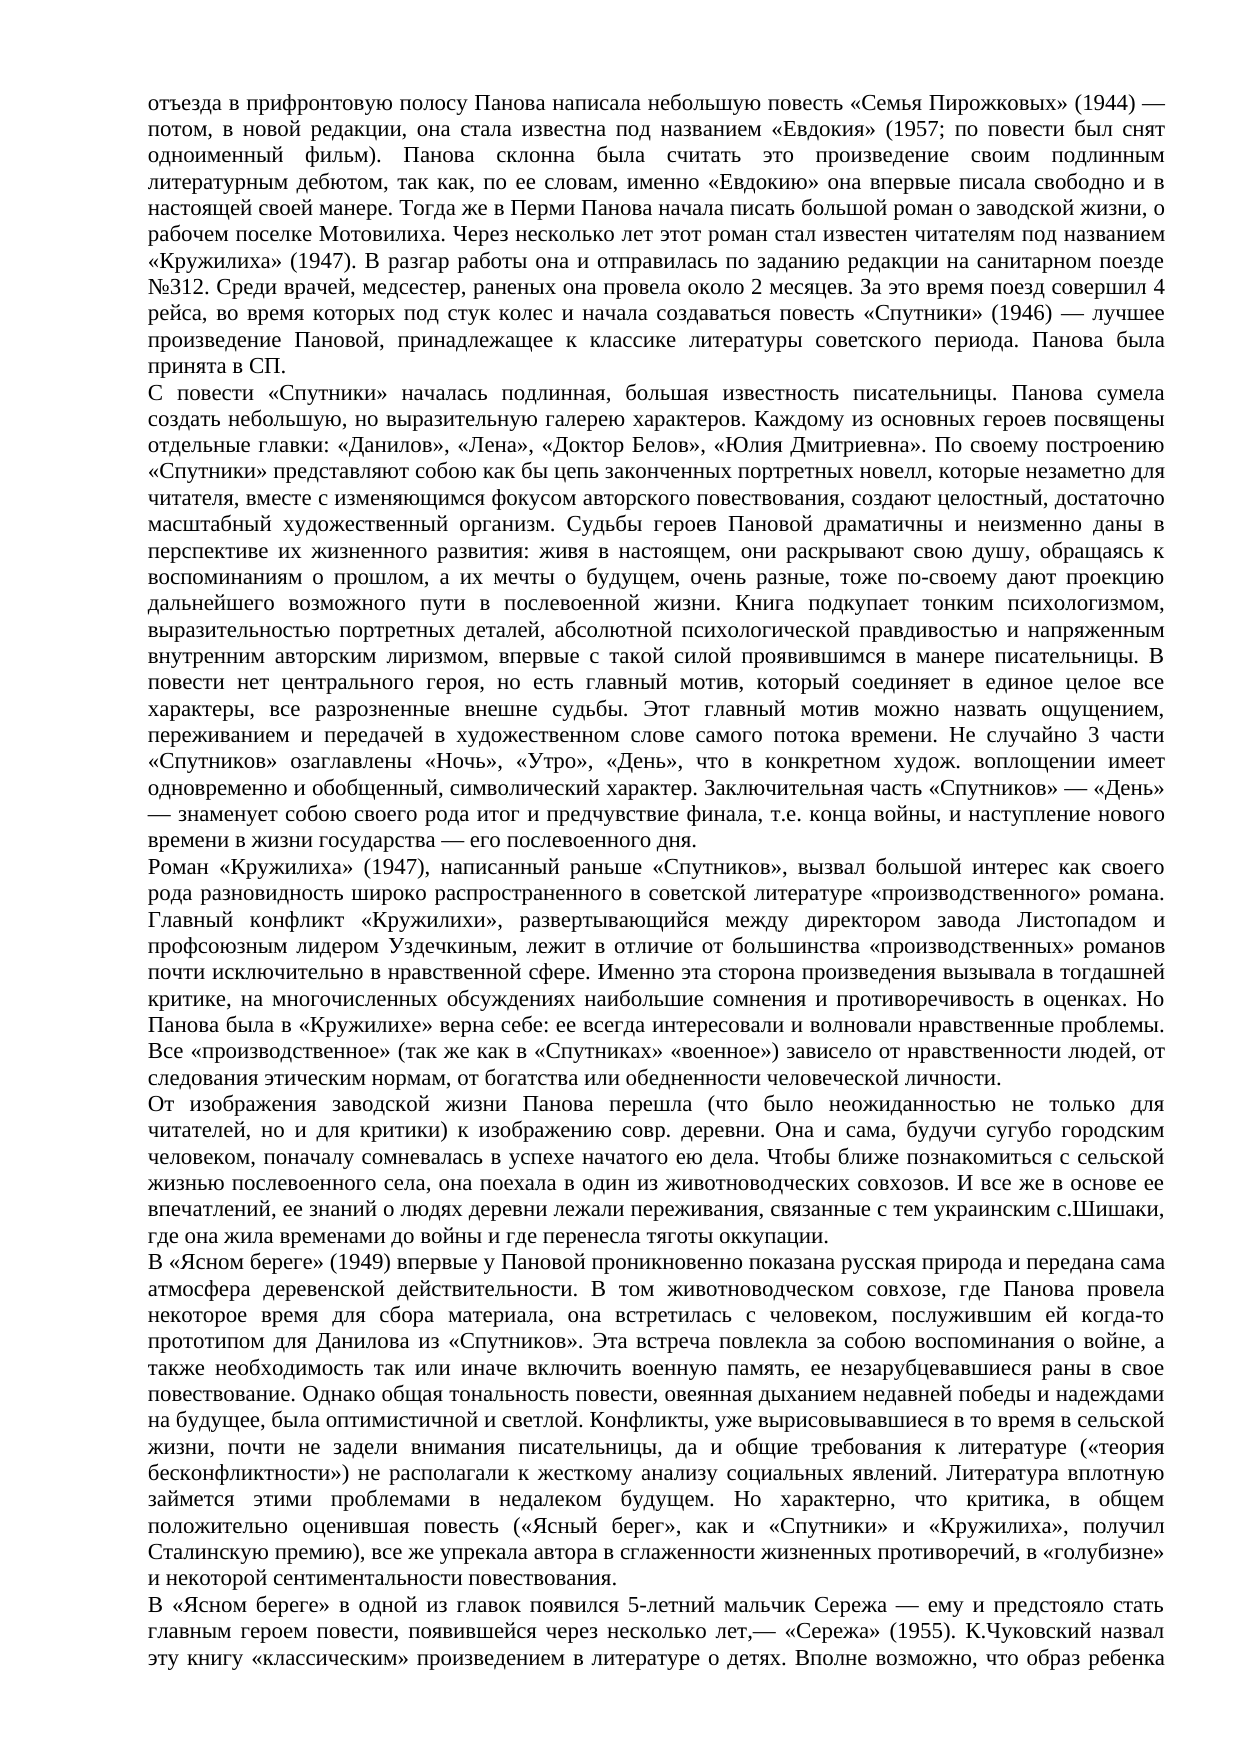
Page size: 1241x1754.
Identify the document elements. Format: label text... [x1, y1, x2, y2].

text Роман «Кружилиха» (1947), написанный раньше «Спутников», вызвал большой интерес как своего рода разновидность широко распространенного в советской литературе «производственного» романа. Главный конфликт «Кружилихи», развертывающийся между директором завода Листопадом и профсоюзным лидером Уздечкиным, лежит в отличие от большинства «производственных» романов почти исключительно в нравственной сфере. Именно эта сторона произведения вызывала в тогдашней критике, на многочисленных обсуждениях наибольшие сомнения и противоречивость в оценках. Но Панова была в «Кружилихе» верна себе: ее всегда интересовали и волновали нравственные проблемы. Все «производственное» (так же как в «Спутниках» «военное») зависело от нравственности людей, от следования этическим нормам, от богатства или обедненности человеческой личности. [148, 853, 1167, 1090]
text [148, 1591, 1167, 1670]
text В «Ясном береге» (1949) впервые у Пановой проникновенно показана русская природа и передана сама атмосфера деревенской действительности. В том животноводческом совхозе, где Панова провела некоторое время для сбора материала, она встретилась с человеком, послужившим ей когда-то прототипом для Данилова из «Спутников». Эта встреча повлекла за собою воспоминания о войне, а также необходимость так или иначе включить военную память, ее незарубцевавшиеся раны в свое повествование. Однако общая тональность повести, овеянная дыханием недавней победы и надеждами на будущее, была оптимистичной и светлой. Конфликты, уже вырисовывавшиеся в то время в сельской жизни, почти не задели внимания писательницы, да и общие требования к литературе («теория бесконфликтности») не располагали к жесткому анализу социальных явлений. Литература вплотную займется этими проблемами в недалеком будущем. Но характерно, что критика, в общем положительно оценившая повесть («Ясный берег», как и «Спутники» и «Кружилиха», получил Сталинскую премию), все же упрекала автора в сглаженности жизненных противоречий, в «голубизне» и некоторой сентиментальности повествования. [148, 1248, 1167, 1591]
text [148, 89, 1167, 378]
text С повести «Спутники» началась подлинная, большая известность писательницы. Панова сумела создать небольшую, но выразительную галерею характеров. Каждому из основных героев посвящены отдельные главки: «Данилов», «Лена», «Доктор Белов», «Юлия Дмитриевна». По своему построению «Спутники» представляют собою как бы цепь законченных портретных новелл, которые незаметно для читателя, вместе с изменяющимся фокусом авторского повествования, создают целостный, достаточно масштабный художественный организм. Судьбы героев Пановой драматичны и неизменно даны в перспективе их жизненного развития: живя в настоящем, они раскрывают свою душу, обращаясь к воспоминаниям о прошлом, а их мечты о будущем, очень разные, тоже по-своему дают проекцию дальнейшего возможного пути в послевоенной жизни. Книга подкупает тонким психологизмом, выразительностью портретных деталей, абсолютной психологической правдивостью и напряженным внутренним авторским лиризмом, впервые с такой силой проявившимся в манере писательницы. В повести нет центрального героя, но есть главный мотив, который соединяет в единое целое все характеры, все разрозненные внешне судьбы. Этот главный мотив можно назвать ощущением, переживанием и передачей в художественном слове самого потока времени. Не случайно 3 части «Спутников» озаглавлены «Ночь», «Утро», «День», что в конкретном худож. воплощении имеет одновременно и обобщенный, символический характер. Заключительная часть «Спутников» — «День» — знаменует собою своего рода итог и предчувствие финала, т.е. конца войны, и наступление нового времени в жизни государства — его послевоенного дня. [148, 378, 1167, 853]
text От изображения заводской жизни Панова перешла (что было неожиданностью не только для читателей, но и для критики) к изображению совр. деревни. Она и сама, будучи сугубо городским человеком, поначалу сомневалась в успехе начатого ею дела. Чтобы ближе познакомиться с сельской жизнью послевоенного села, она поехала в один из животноводческих совхозов. И все же в основе ее впечатлений, ее знаний о людях деревни лежали переживания, связанные с тем украинским с.Шишаки, где она жила временами до войны и где перенесла тяготы оккупации. [148, 1090, 1167, 1248]
